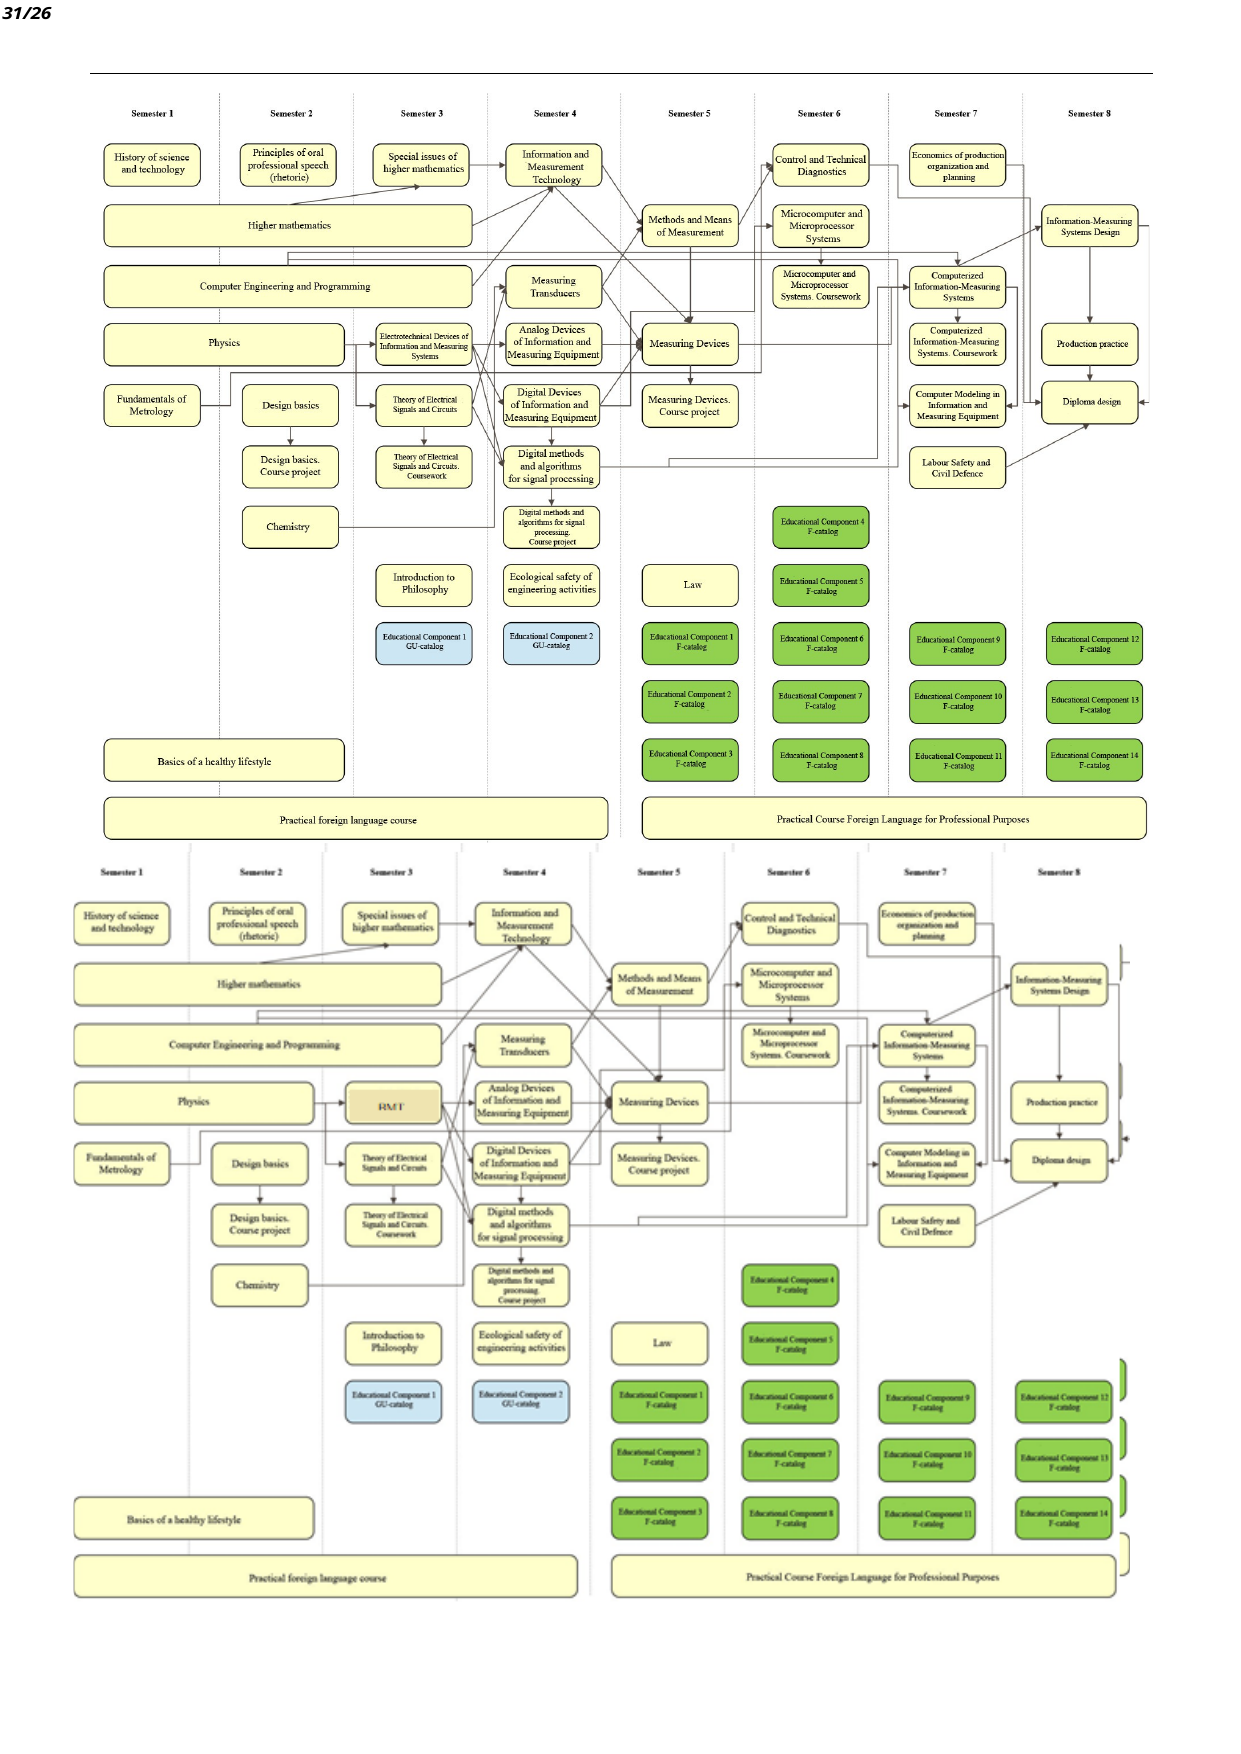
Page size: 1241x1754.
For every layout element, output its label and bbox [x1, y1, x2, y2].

picture [73, 93, 1150, 1639]
